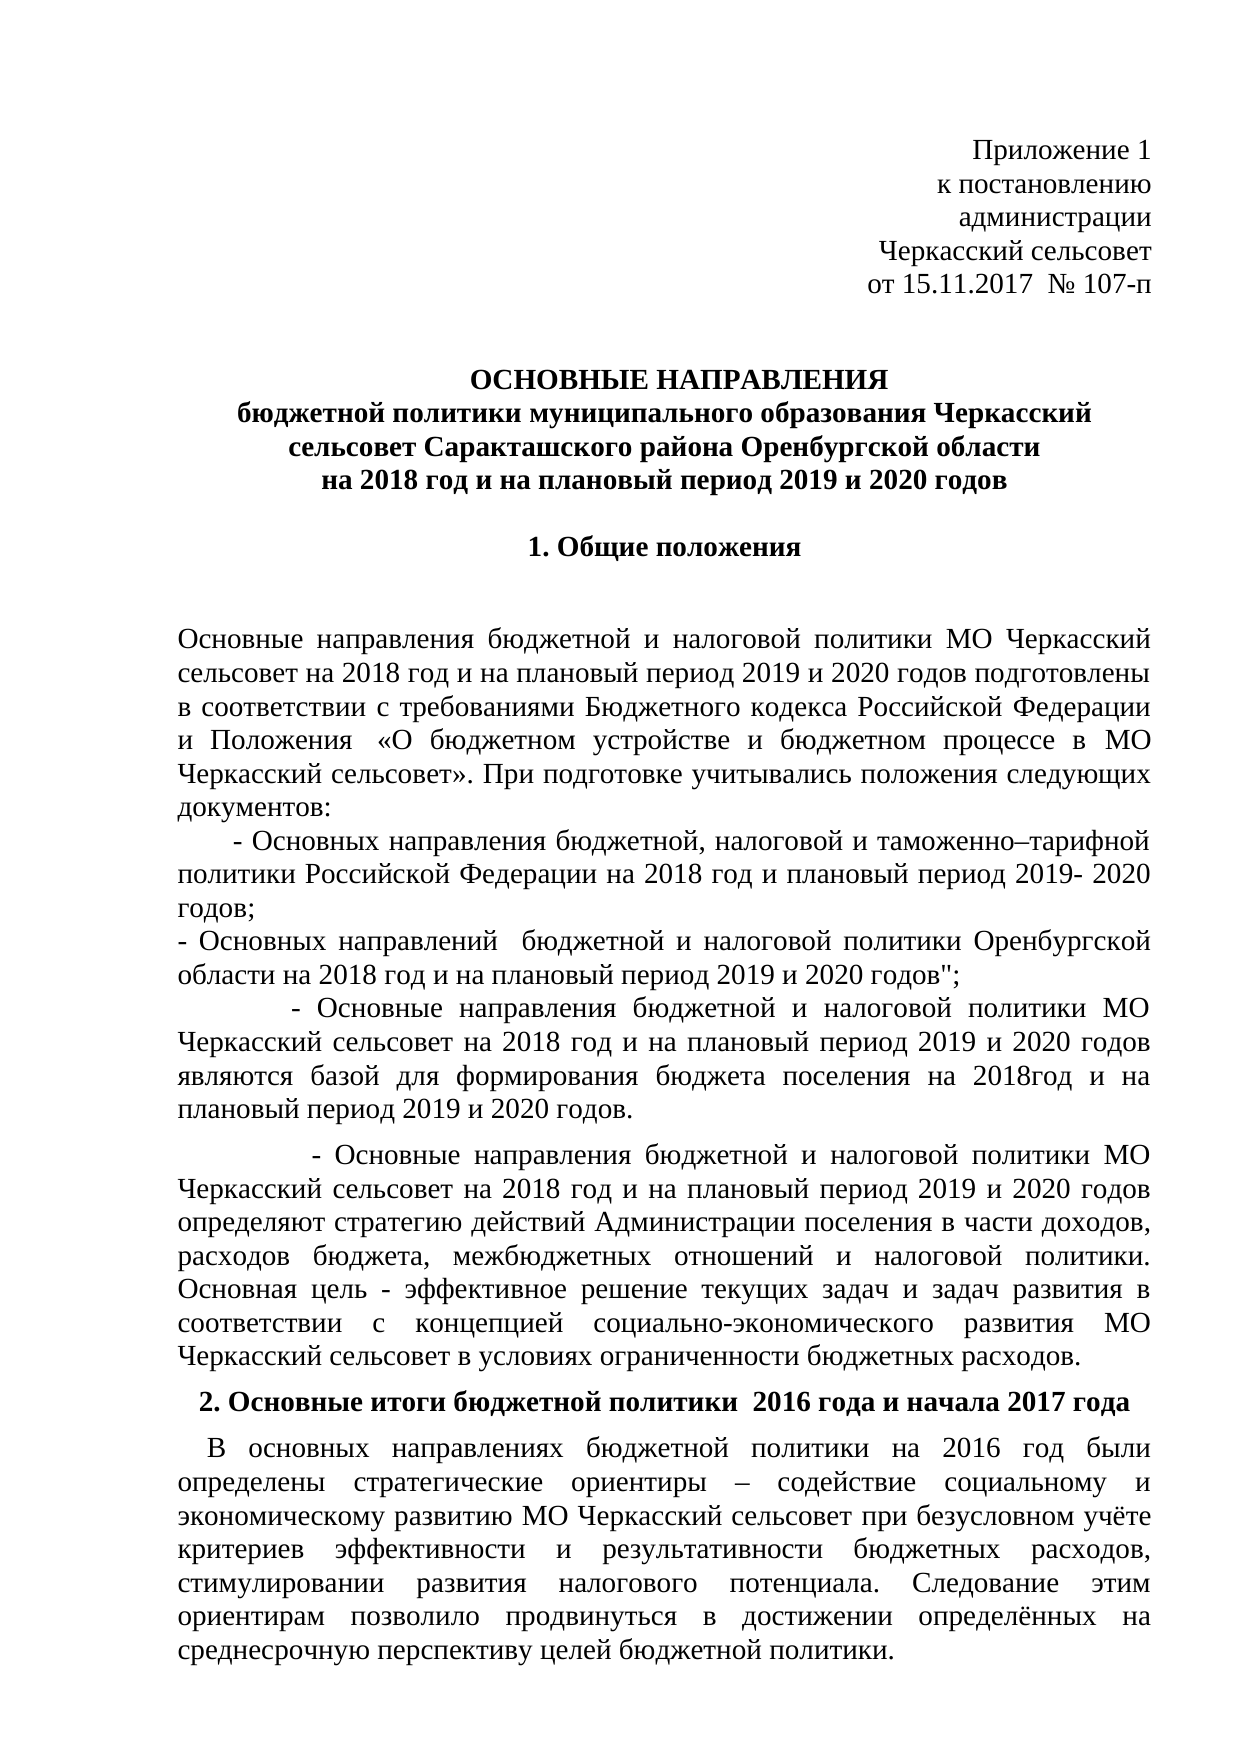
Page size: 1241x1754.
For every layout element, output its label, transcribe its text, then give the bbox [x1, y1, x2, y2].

text 2. Основные итоги бюджетной политики 2016 года и начала 2017 года [177, 1384, 1152, 1418]
text - Основные направления бюджетной и налоговой политики МО Черкасский сельсовет на 2018 год и на плановый период 2019 и 2020 годов определяют стратегию действий Администрации поселения в части доходов, расходов бюджета, межбюджетных отношений и налоговой политики. Основная цель - эффективное решение текущих задач и задач развития в соответствии с концепцией социально-экономического развития МО Черкасский сельсовет в условиях ограниченности бюджетных расходов. [177, 1137, 1152, 1372]
text - Основных направлений бюджетной и налоговой политики Оренбургской области на 2018 год и на плановый период 2019 и 2020 годов"; [177, 923, 1152, 991]
text - Основные направления бюджетной и налоговой политики МО Черкасский сельсовет на 2018 год и на плановый период 2019 и 2020 годов являются базой для формирования бюджета поселения на 2018год и на плановый период 2019 и 2020 годов. [177, 991, 1152, 1125]
text - Основных направления бюджетной, налоговой и таможенно–тарифной политики Российской Федерации на 2018 год и плановый период 2019- 2020 годов; [177, 823, 1152, 923]
text на 2018 год и на плановый период 2019 и 2020 годов [177, 462, 1152, 496]
text В основных направлениях бюджетной политики на 2016 год были определены стратегические ориентиры – содействие социальному и экономическому развитию МО Черкасский сельсовет при безусловном учёте критериев эффективности и результативности бюджетных расходов, стимулировании развития налогового потенциала. Следование этим ориентирам позволило продвинуться в достижении определённых на среднесрочную перспективу целей бюджетной политики. [177, 1431, 1152, 1665]
text 1. Общие положения [177, 529, 1152, 563]
text Основные направления бюджетной и налоговой политики МО Черкасский сельсовет на 2018 год и на плановый период 2019 и 2020 годов подготовлены в соответствии с требованиями Бюджетного кодекса Российской Федерации и Положения «О бюджетном устройстве и бюджетном процессе в МО Черкасский сельсовет». При подготовке учитывались положения следующих документов: [177, 622, 1152, 823]
text Черкасский сельсовет от 15.11.2017 № 107-п [177, 233, 1152, 300]
text бюджетной политики муниципального образования Черкасский сельсовет Саракташского района Оренбургской области [177, 395, 1152, 462]
text ОСНОВНЫЕ НАПРАВЛЕНИЯ [177, 362, 1152, 395]
text Приложение 1 к постановлению [177, 132, 1152, 199]
text администрации [177, 199, 1152, 233]
